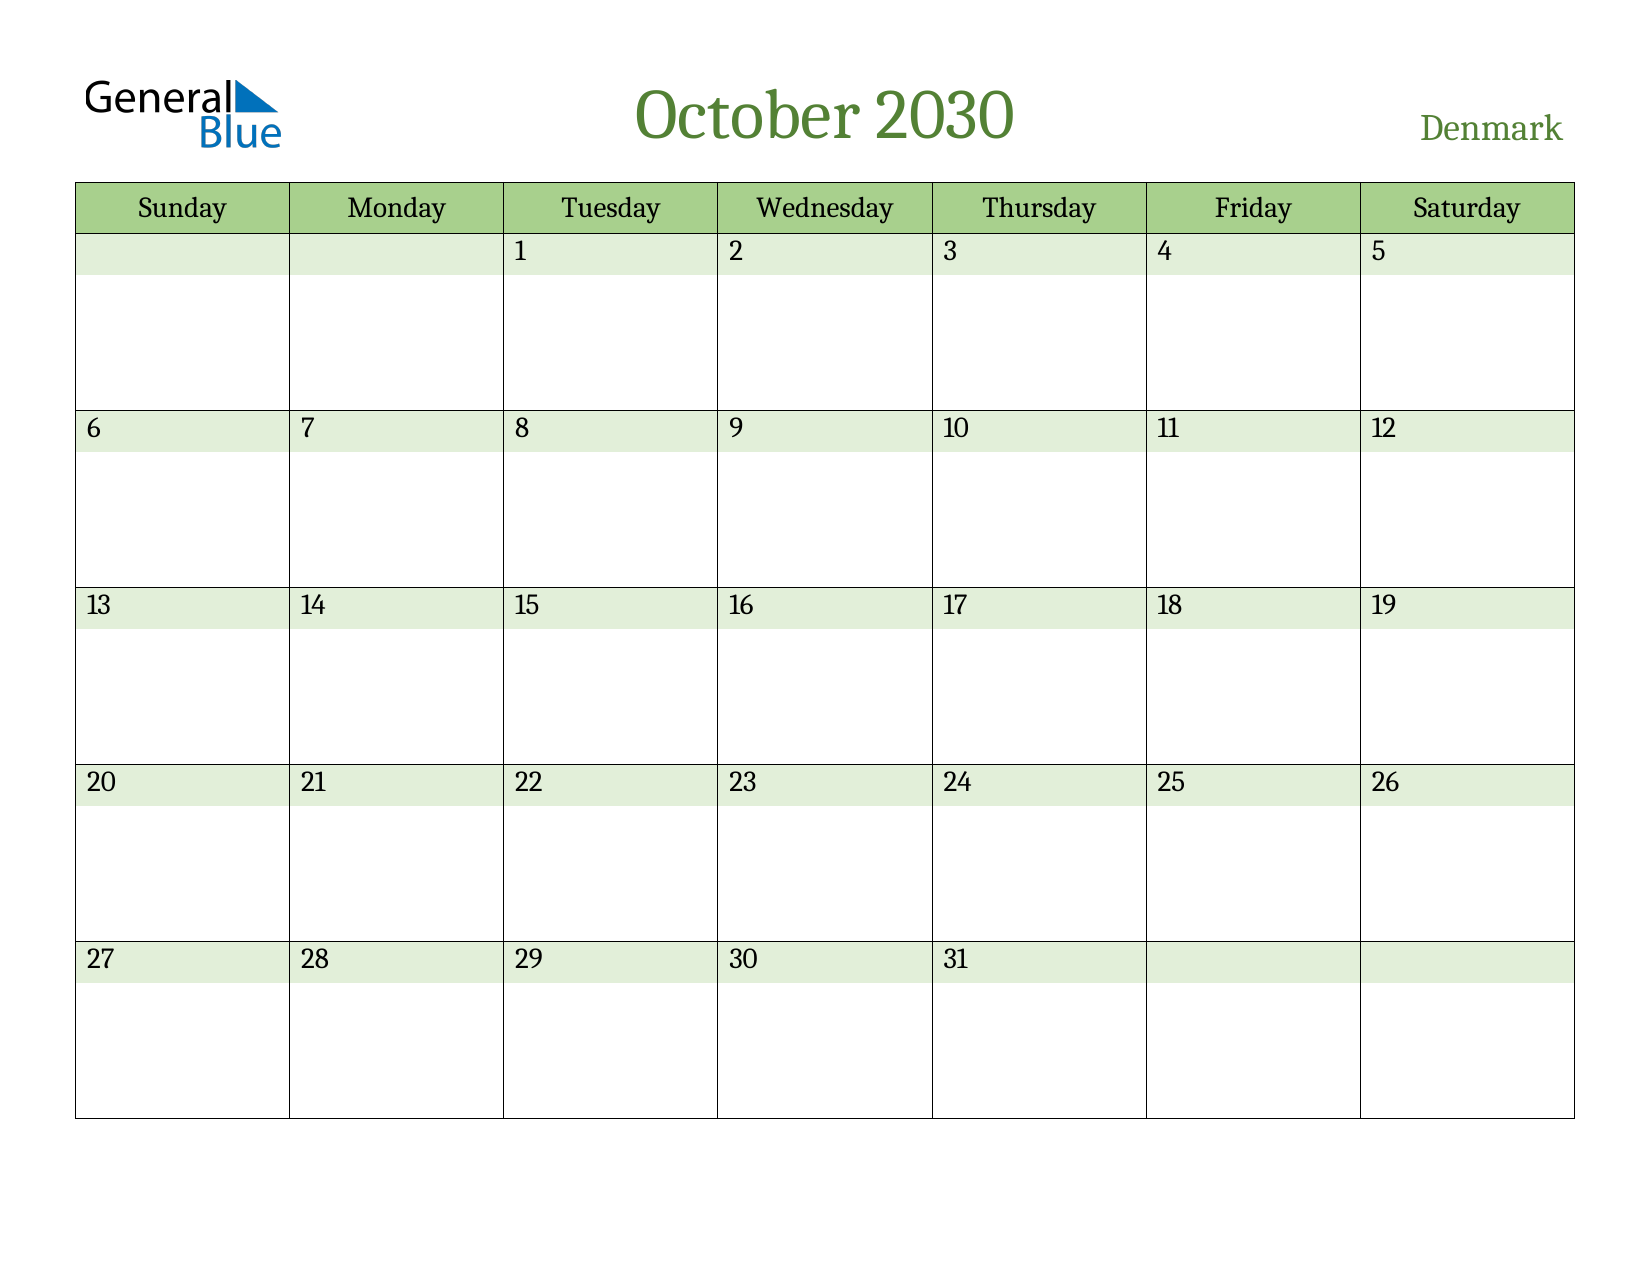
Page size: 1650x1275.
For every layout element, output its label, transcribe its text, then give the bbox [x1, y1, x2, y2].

table_cell [1147, 275, 1360, 410]
table_cell [1361, 275, 1574, 410]
table_header Denmark [1146, 75, 1574, 182]
table_cell [290, 983, 503, 1118]
table_cell [1361, 452, 1574, 587]
table_cell [933, 275, 1146, 410]
table_cell [1147, 452, 1360, 587]
table_cell [1361, 629, 1574, 764]
table_cell Saturday [1361, 183, 1574, 233]
table_cell [718, 452, 932, 587]
table_cell Friday [1147, 183, 1360, 233]
table_cell 28 [290, 942, 503, 983]
table_cell 5 [1361, 234, 1574, 275]
table_cell [76, 629, 289, 764]
table_cell [933, 983, 1146, 1118]
table_cell [76, 234, 289, 275]
table_cell [933, 452, 1146, 587]
table_cell 16 [718, 588, 932, 629]
table_cell [290, 452, 503, 587]
table_cell 24 [933, 765, 1146, 806]
table_cell 3 [933, 234, 1146, 275]
table_cell 22 [504, 765, 717, 806]
table_cell Tuesday [504, 183, 717, 233]
table_header October 2030 [504, 75, 1146, 182]
table_cell 6 [76, 411, 289, 452]
table_cell [1147, 806, 1360, 941]
table_cell [290, 806, 503, 941]
table_cell 9 [718, 411, 932, 452]
table_cell [76, 806, 289, 941]
table_cell 12 [1361, 411, 1574, 452]
table_cell Monday [290, 183, 503, 233]
table_cell [718, 275, 932, 410]
table_cell 8 [504, 411, 717, 452]
table_cell [718, 629, 932, 764]
table_cell [504, 629, 717, 764]
table_cell [76, 275, 289, 410]
table_cell [76, 983, 289, 1118]
table_cell [504, 275, 717, 410]
table_cell 14 [290, 588, 503, 629]
table_cell [504, 983, 717, 1118]
table_cell 18 [1147, 588, 1360, 629]
table_cell [290, 275, 503, 410]
table_cell 21 [290, 765, 503, 806]
table_cell 29 [504, 942, 717, 983]
table_cell 10 [933, 411, 1146, 452]
table_cell Thursday [933, 183, 1146, 233]
table_cell [76, 452, 289, 587]
table_cell 15 [504, 588, 717, 629]
table_cell 31 [933, 942, 1146, 983]
table_cell [933, 629, 1146, 764]
table_cell [718, 806, 932, 941]
table_cell Sunday [76, 183, 289, 233]
table_cell [1147, 942, 1360, 983]
table_cell 25 [1147, 765, 1360, 806]
table_cell [504, 806, 717, 941]
table_cell 23 [718, 765, 932, 806]
table_cell [504, 452, 717, 587]
table_cell [933, 806, 1146, 941]
table_cell [290, 234, 503, 275]
table_cell 19 [1361, 588, 1574, 629]
table_cell [1361, 983, 1574, 1118]
table_cell [1361, 942, 1574, 983]
table_cell 2 [718, 234, 932, 275]
table_cell [1147, 983, 1360, 1118]
table_cell [290, 629, 503, 764]
table_cell 26 [1361, 765, 1574, 806]
table_cell [1361, 806, 1574, 941]
table_cell 17 [933, 588, 1146, 629]
table_cell 1 [504, 234, 717, 275]
table_cell 4 [1147, 234, 1360, 275]
table_cell 13 [76, 588, 289, 629]
table_cell 27 [76, 942, 289, 983]
table_cell 7 [290, 411, 503, 452]
table_cell 30 [718, 942, 932, 983]
picture [86, 80, 281, 148]
table_cell [718, 983, 932, 1118]
table_cell 20 [76, 765, 289, 806]
table_header [76, 75, 503, 182]
table_cell Wednesday [718, 183, 932, 233]
table_cell [1147, 629, 1360, 764]
table_cell 11 [1147, 411, 1360, 452]
